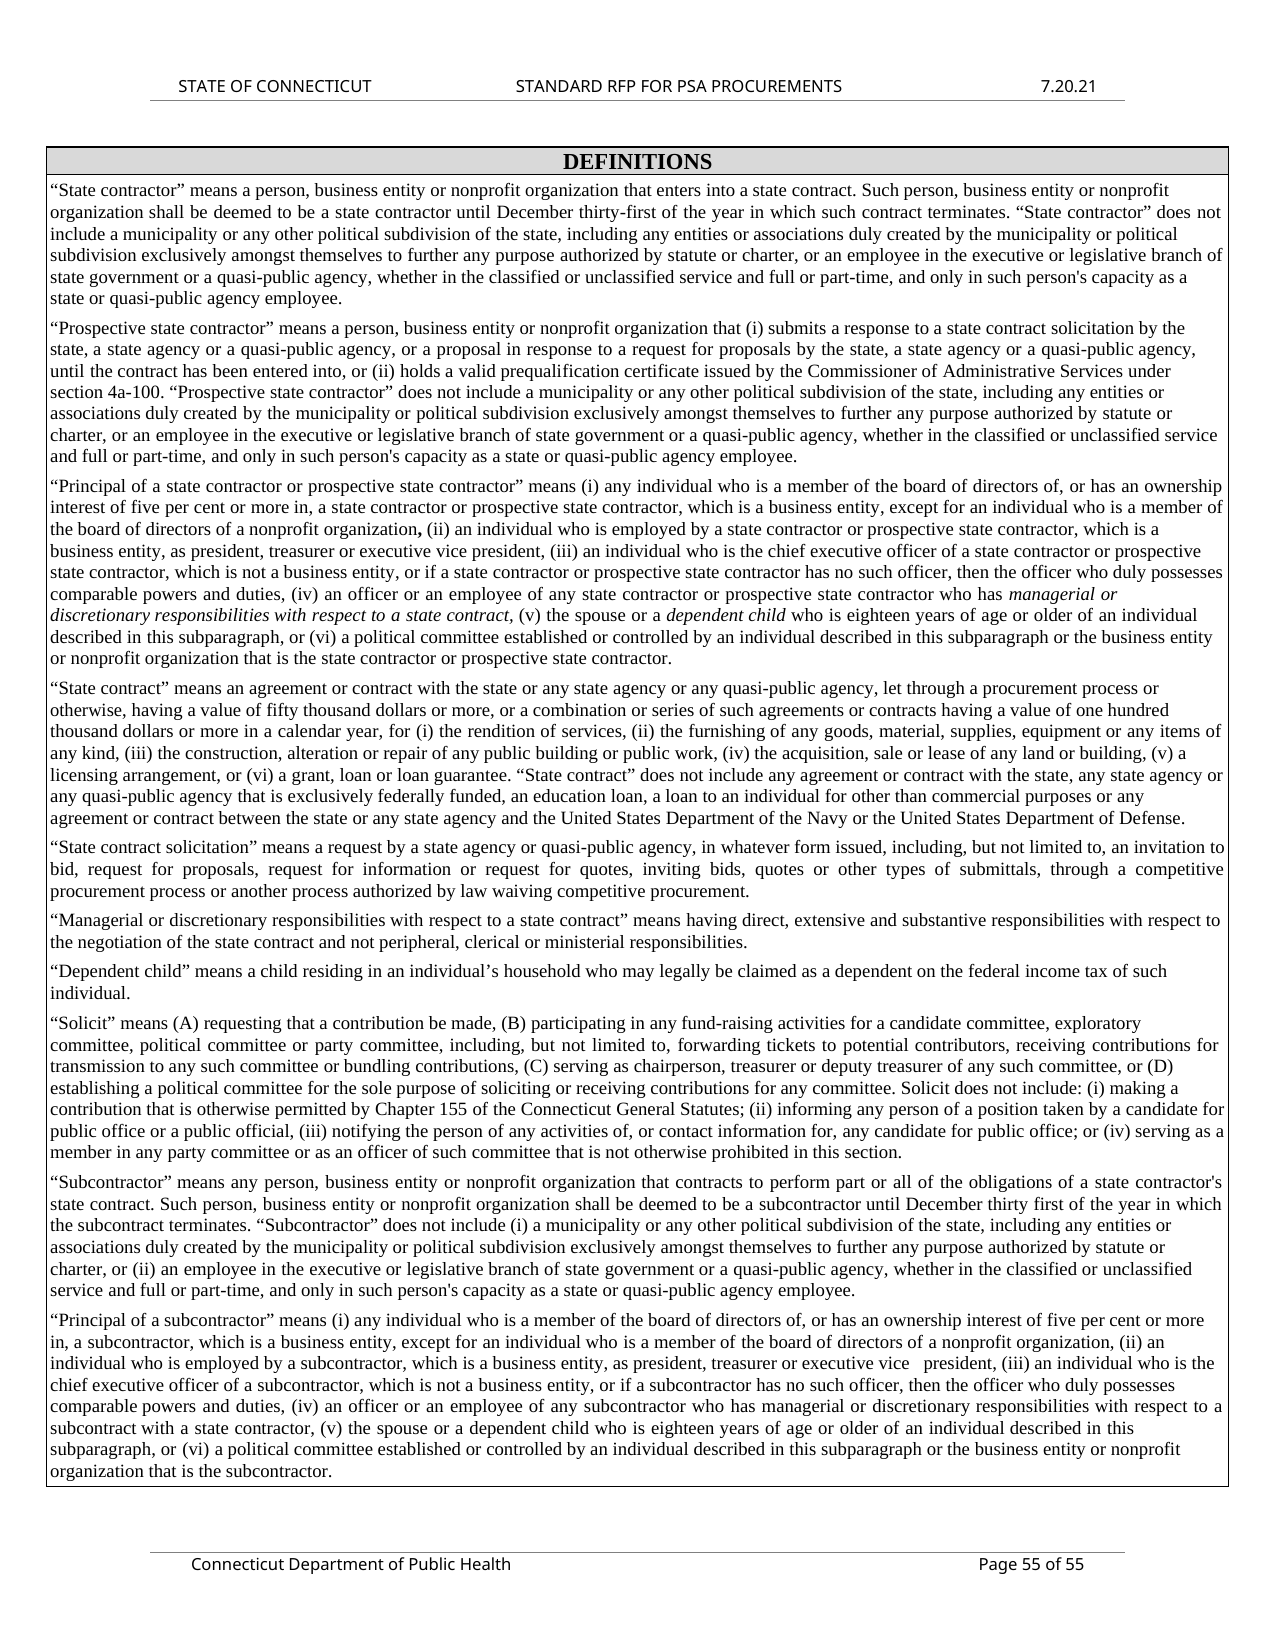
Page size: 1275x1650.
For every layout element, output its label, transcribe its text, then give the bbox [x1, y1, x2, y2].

table_cell “State contractor” means a person, business entity or nonprofit organization that enters into a state contract. Such person, business entity or nonprofit organization shall be deemed to be a state contractor until December thirty-first of the year in which such contract terminates. “State contractor” does not include a municipality or any other political subdivision of the state, including any entities or associations duly created by the municipality or political subdivision exclusively amongst themselves to further any purpose authorized by statute or charter, or an employee in the executive or legislative branch of state government or a quasi-public agency, whether in the classified or unclassified service and full or part-time, and only in such person's capacity as a state or quasi-public agency employee. “Prospective state contractor” means a person, business entity or nonprofit organization that (i) submits a response to a state contract solicitation by the state, a state agency or a quasi-public agency, or a proposal in response to a request for proposals by the state, a state agency or a quasi-public agency, until the contract has been entered into, or (ii) holds a valid prequalification certificate issued by the Commissioner of Administrative Services under section 4a-100. “Prospective state contractor” does not include a municipality or any other political subdivision of the state, including any entities or associations duly created by the municipality or political subdivision exclusively amongst themselves to further any purpose authorized by statute or charter, or an employee in the executive or legislative branch of state government or a quasi-public agency, whether in the classified or unclassified service and full or part-time, and only in such person's capacity as a state or quasi-public agency employee. “Principal of a state contractor or prospective state contractor” means (i) any individual who is a member of the board of directors of, or has an ownership interest of five per cent or more in, a state contractor or prospective state contractor, which is a business entity, except for an individual who is a member of the board of directors of a nonprofit organization, (ii) an individual who is employed by a state contractor or prospective state contractor, which is a business entity, as president, treasurer or executive vice president, (iii) an individual who is the chief executive officer of a state contractor or prospective state contractor, which is not a business entity, or if a state contractor or prospective state contractor has no such officer, then the officer who duly possesses comparable powers and duties, (iv) an officer or an employee of any state contractor or prospective state contractor who has managerial or discretionary responsibilities with respect to a state contract, (v) the spouse or a dependent child who is eighteen years of age or older of an individual described in this subparagraph, or (vi) a political committee established or controlled by an individual described in this subparagraph or the business entity or nonprofit organization that is the state contractor or prospective state contractor. “State contract” means an agreement or contract with the state or any state agency or any quasi-public agency, let through a procurement process or otherwise, having a value of fifty thousand dollars or more, or a combination or series of such agreements or contracts having a value of one hundred thousand dollars or more in a calendar year, for (i) the rendition of services, (ii) the furnishing of any goods, material, supplies, equipment or any items of any kind, (iii) the construction, alteration or repair of any public building or public work, (iv) the acquisition, sale or lease of any land or building, (v) a licensing arrangement, or (vi) a grant, loan or loan guarantee. “State contract” does not include any agreement or contract with the state, any state agency or any quasi-public agency that is exclusively federally funded, an education loan, a loan to an individual for other than commercial purposes or any agreement or contract between the state or any state agency and the United States Department of the Navy or the United States Department of Defense. “State contract solicitation” means a request by a state agency or quasi-public agency, in whatever form issued, including, but not limited to, an invitation to bid, request for proposals, request for information or request for quotes, inviting bids, quotes or other types of submittals, through a competitive procurement process or another process authorized by law waiving competitive procurement. “Managerial or discretionary responsibilities with respect to a state contract” means having direct, extensive and substantive responsibilities with respect to the negotiation of the state contract and not peripheral, clerical or ministerial responsibilities. “Dependent child” means a child residing in an individual’s household who may legally be claimed as a dependent on the federal income tax of such individual. “Solicit” means (A) requesting that a contribution be made, (B) participating in any fund-raising activities for a candidate committee, exploratory committee, political committee or party committee, including, but not limited to, forwarding tickets to potential contributors, receiving contributions for transmission to any such committee or bundling contributions, (C) serving as chairperson, treasurer or deputy treasurer of any such committee, or (D) establishing a political committee for the sole purpose of soliciting or receiving contributions for any committee. Solicit does not include: (i) making a contribution that is otherwise permitted by Chapter 155 of the Connecticut General Statutes; (ii) informing any person of a position taken by a candidate for public office or a public official, (iii) notifying the person of any activities of, or contact information for, any candidate for public office; or (iv) serving as a member in any party committee or as an officer of such committee that is not otherwise prohibited in this section. “Subcontractor” means any person, business entity or nonprofit organization that contracts to perform part or all of the obligations of a state contractor's state contract. Such person, business entity or nonprofit organization shall be deemed to be a subcontractor until December thirty first of the year in which the subcontract terminates. “Subcontractor” does not include (i) a municipality or any other political subdivision of the state, including any entities or associations duly created by the municipality or political subdivision exclusively amongst themselves to further any purpose authorized by statute or charter, or (ii) an employee in the executive or legislative branch of state government or a quasi-public agency, whether in the classified or unclassified service and full or part-time, and only in such person's capacity as a state or quasi-public agency employee. “Principal of a subcontractor” means (i) any individual who is a member of the board of directors of, or has an ownership interest of five per cent or more in, a subcontractor, which is a business entity, except for an individual who is a member of the board of directors of a nonprofit organization, (ii) an individual who is employed by a subcontractor, which is a business entity, as president, treasurer or executive vice president, (iii) an individual who is the chief executive officer of a subcontractor, which is not a business entity, or if a subcontractor has no such officer, then the officer who duly possesses comparable powers and duties, (iv) an officer or an employee of any subcontractor who has managerial or discretionary responsibilities with respect to a subcontract with a state contractor, (v) the spouse or a dependent child who is eighteen years of age or older of an individual described in this subparagraph, or (vi) a political committee established or controlled by an individual described in this subparagraph or the business entity or nonprofit organization that is the subcontractor. [47, 175, 1228, 1486]
table_header DEFINITIONS [47, 148, 1228, 174]
